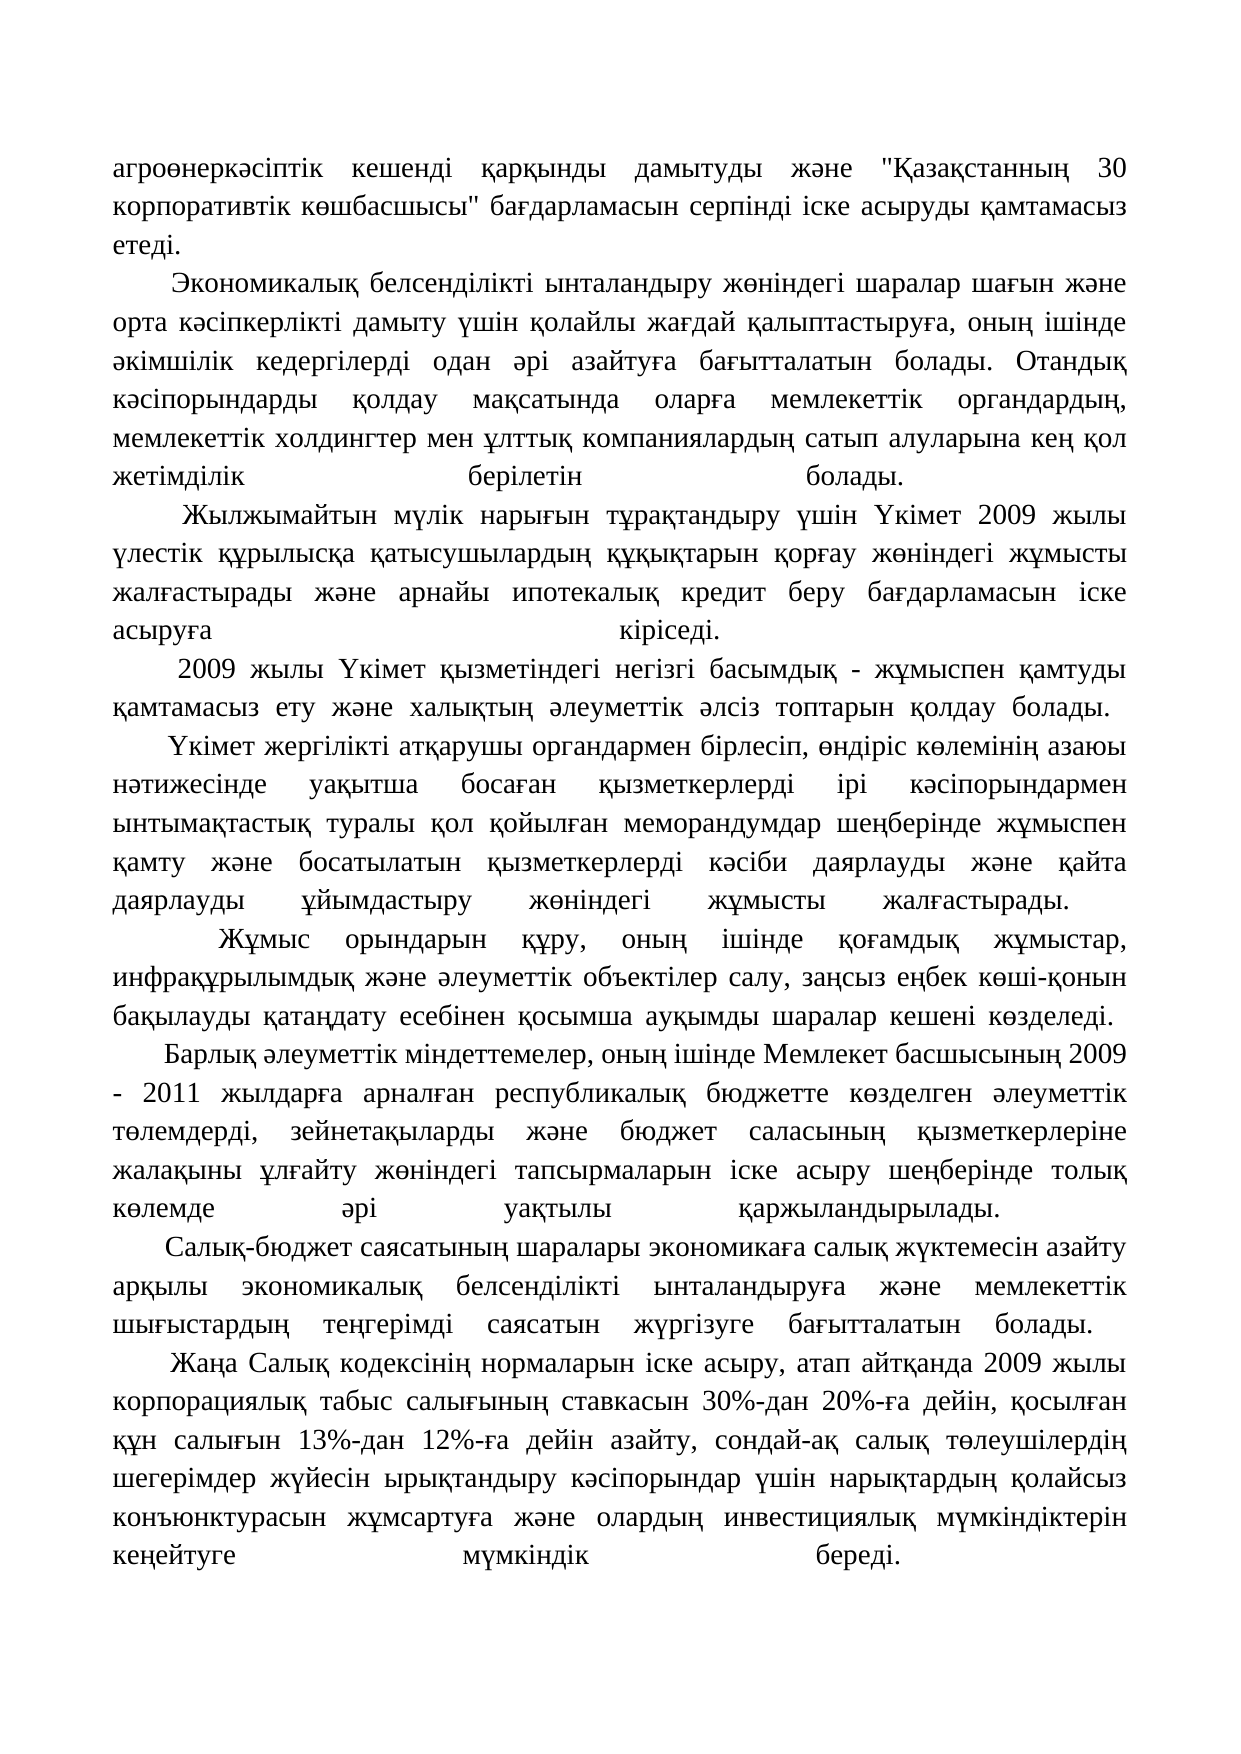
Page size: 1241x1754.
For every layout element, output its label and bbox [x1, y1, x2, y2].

text [112, 150, 1128, 1571]
